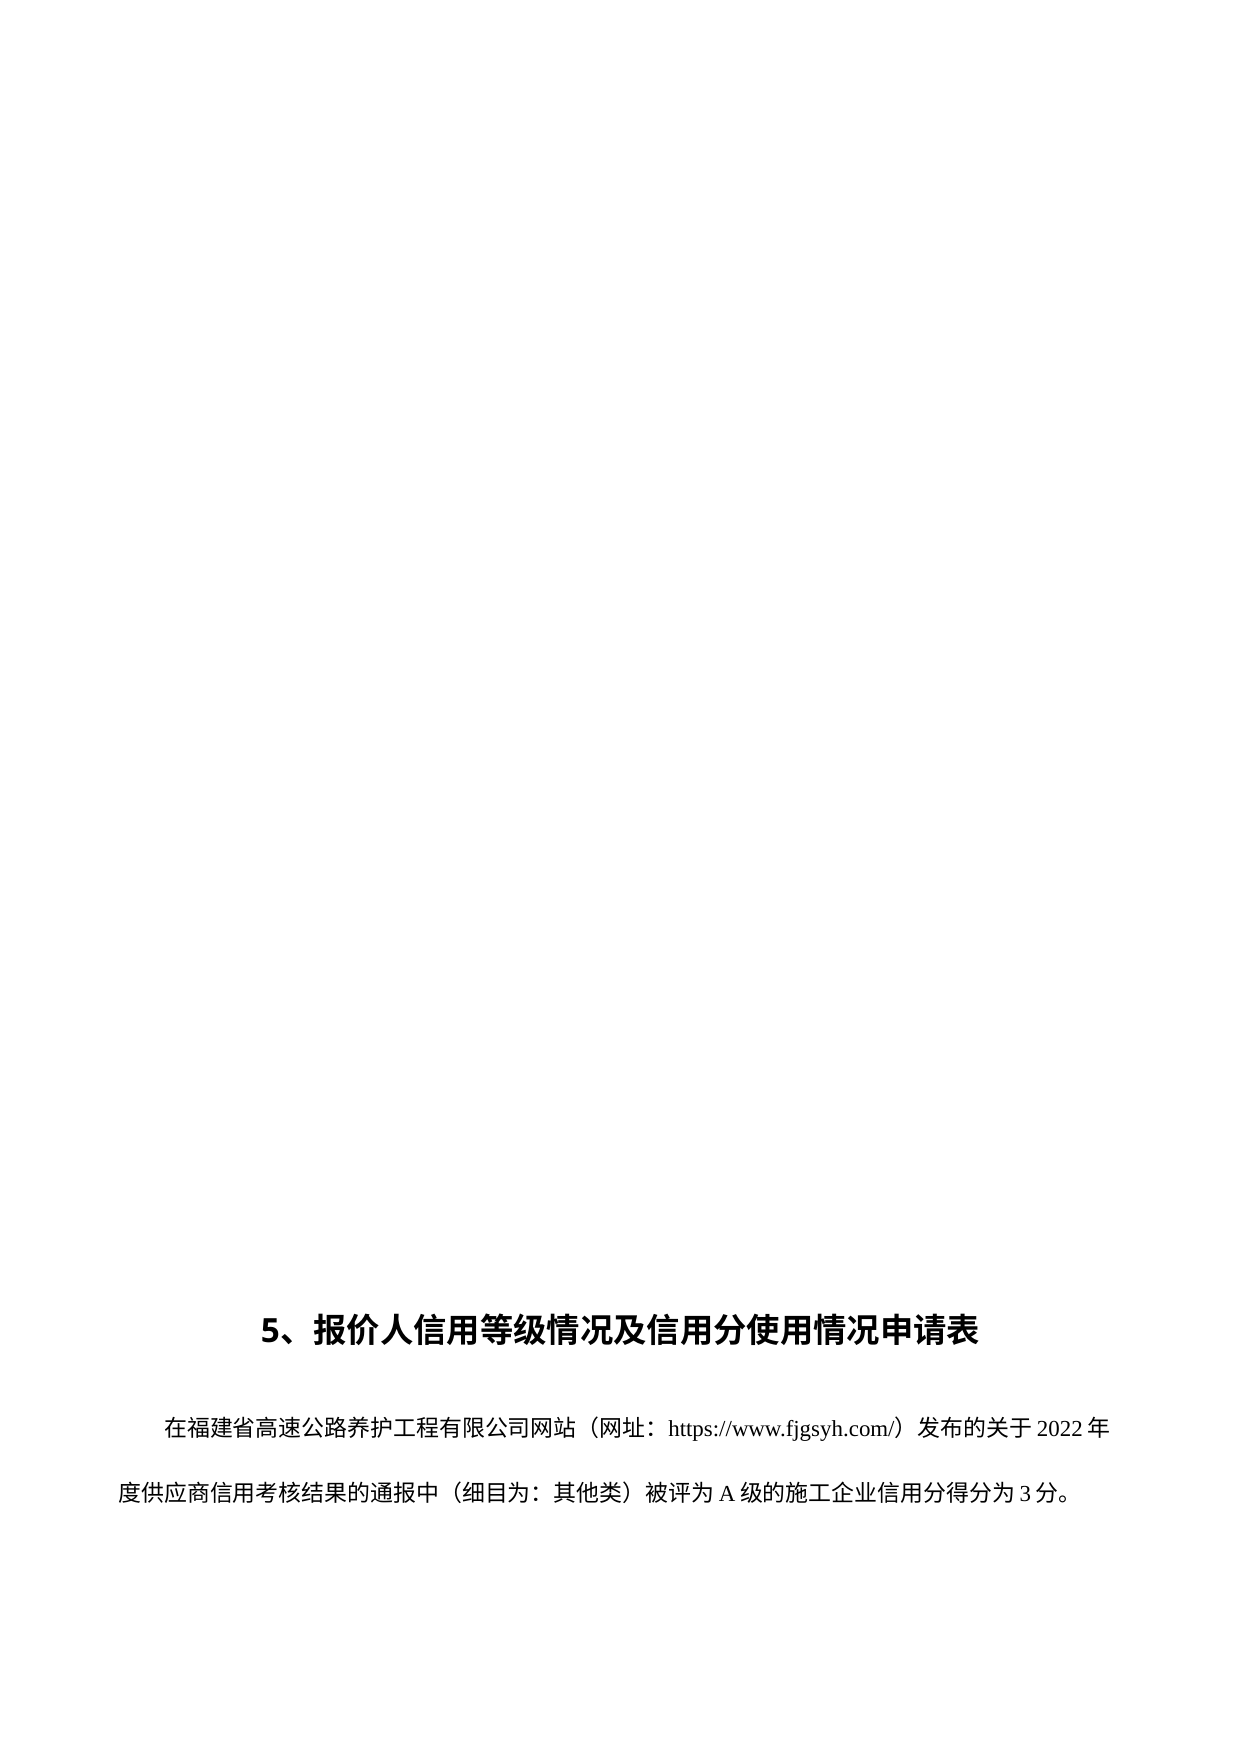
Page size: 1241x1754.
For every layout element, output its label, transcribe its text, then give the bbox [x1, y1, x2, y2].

text 在福建省高速公路养护工程有限公司网站（网址：https://www.fjgsyh.com/）发布的关于2022年度供应商信用考核结果的通报中（细目为：其他类）被评为A级的施工企业信用分得分为3分。 [118, 1393, 1122, 1523]
text 5、报价人信用等级情况及信用分使用情况申请表 [118, 1296, 1122, 1361]
